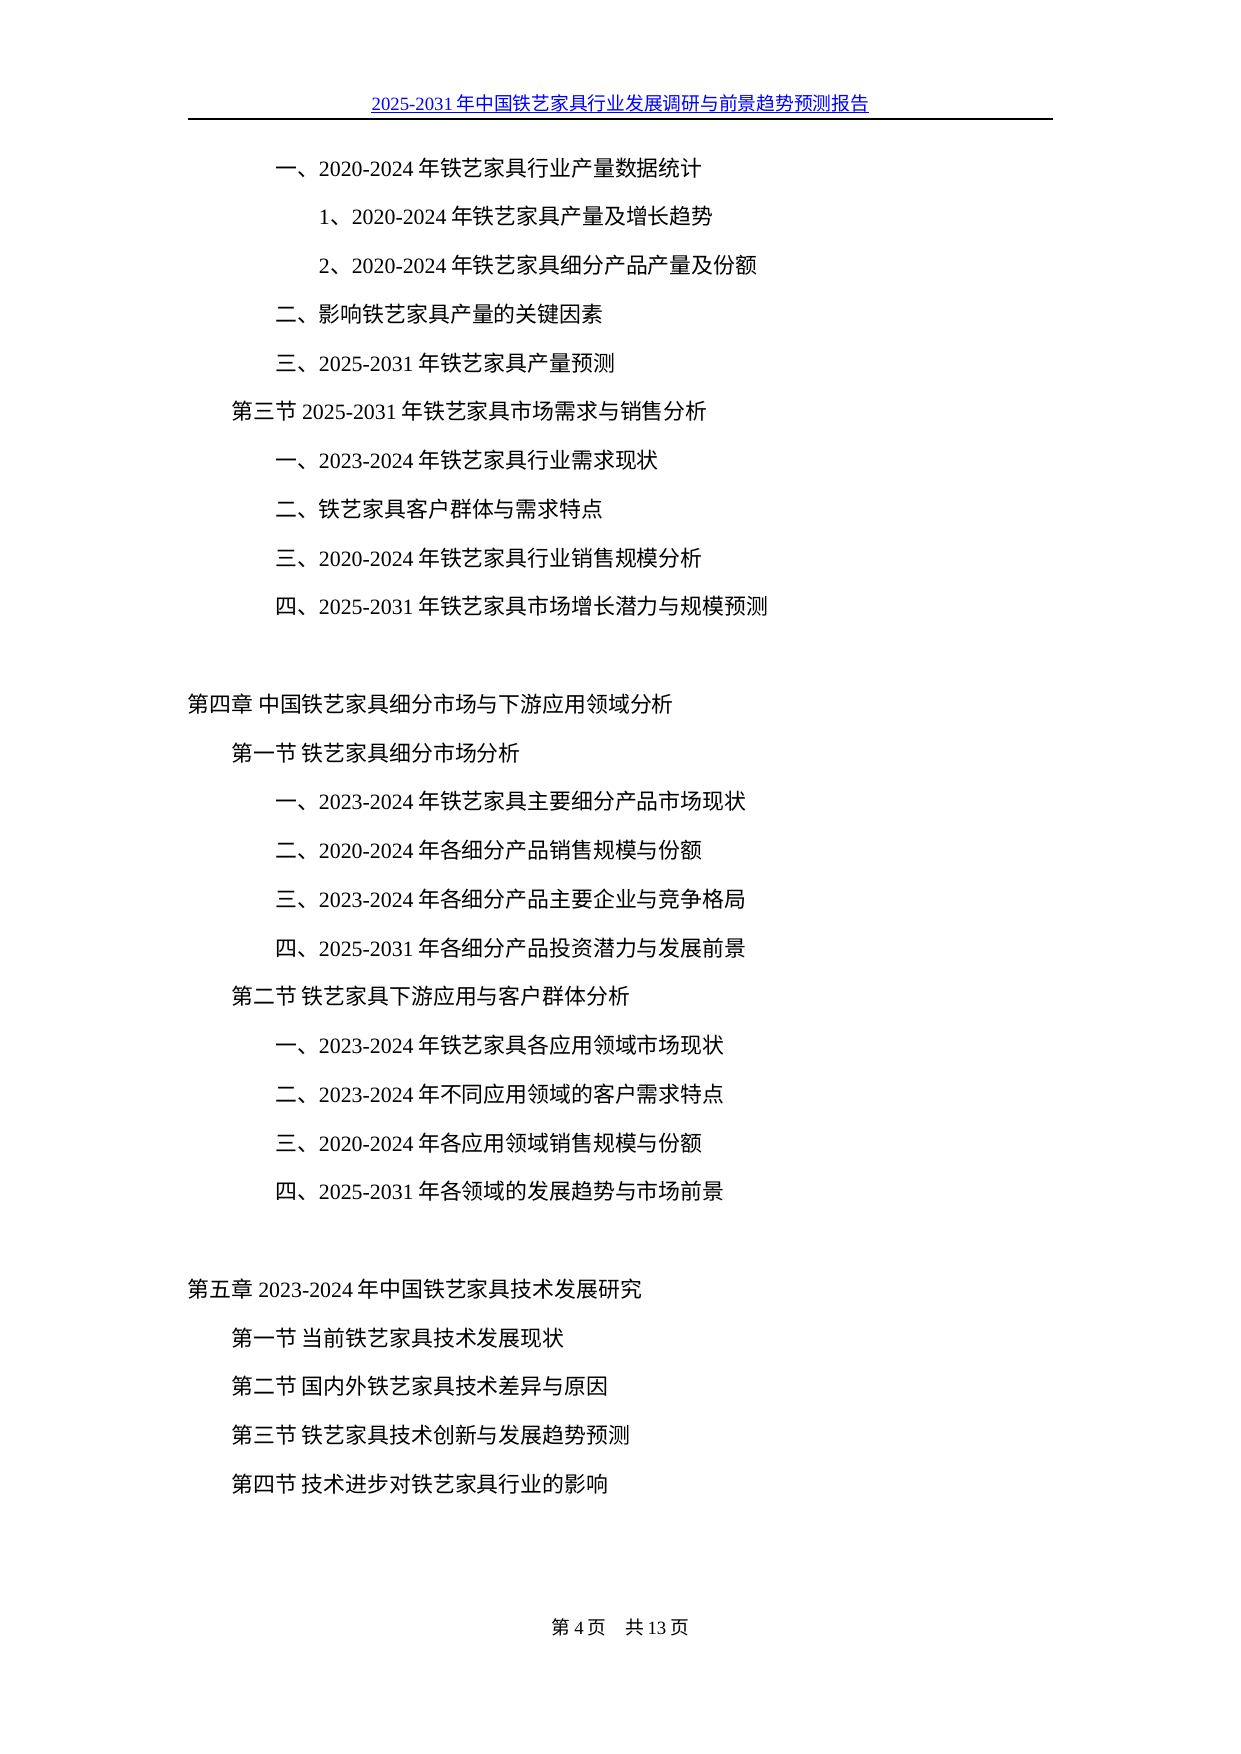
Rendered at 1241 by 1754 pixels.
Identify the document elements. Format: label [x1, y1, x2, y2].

text [187, 150, 1053, 1499]
